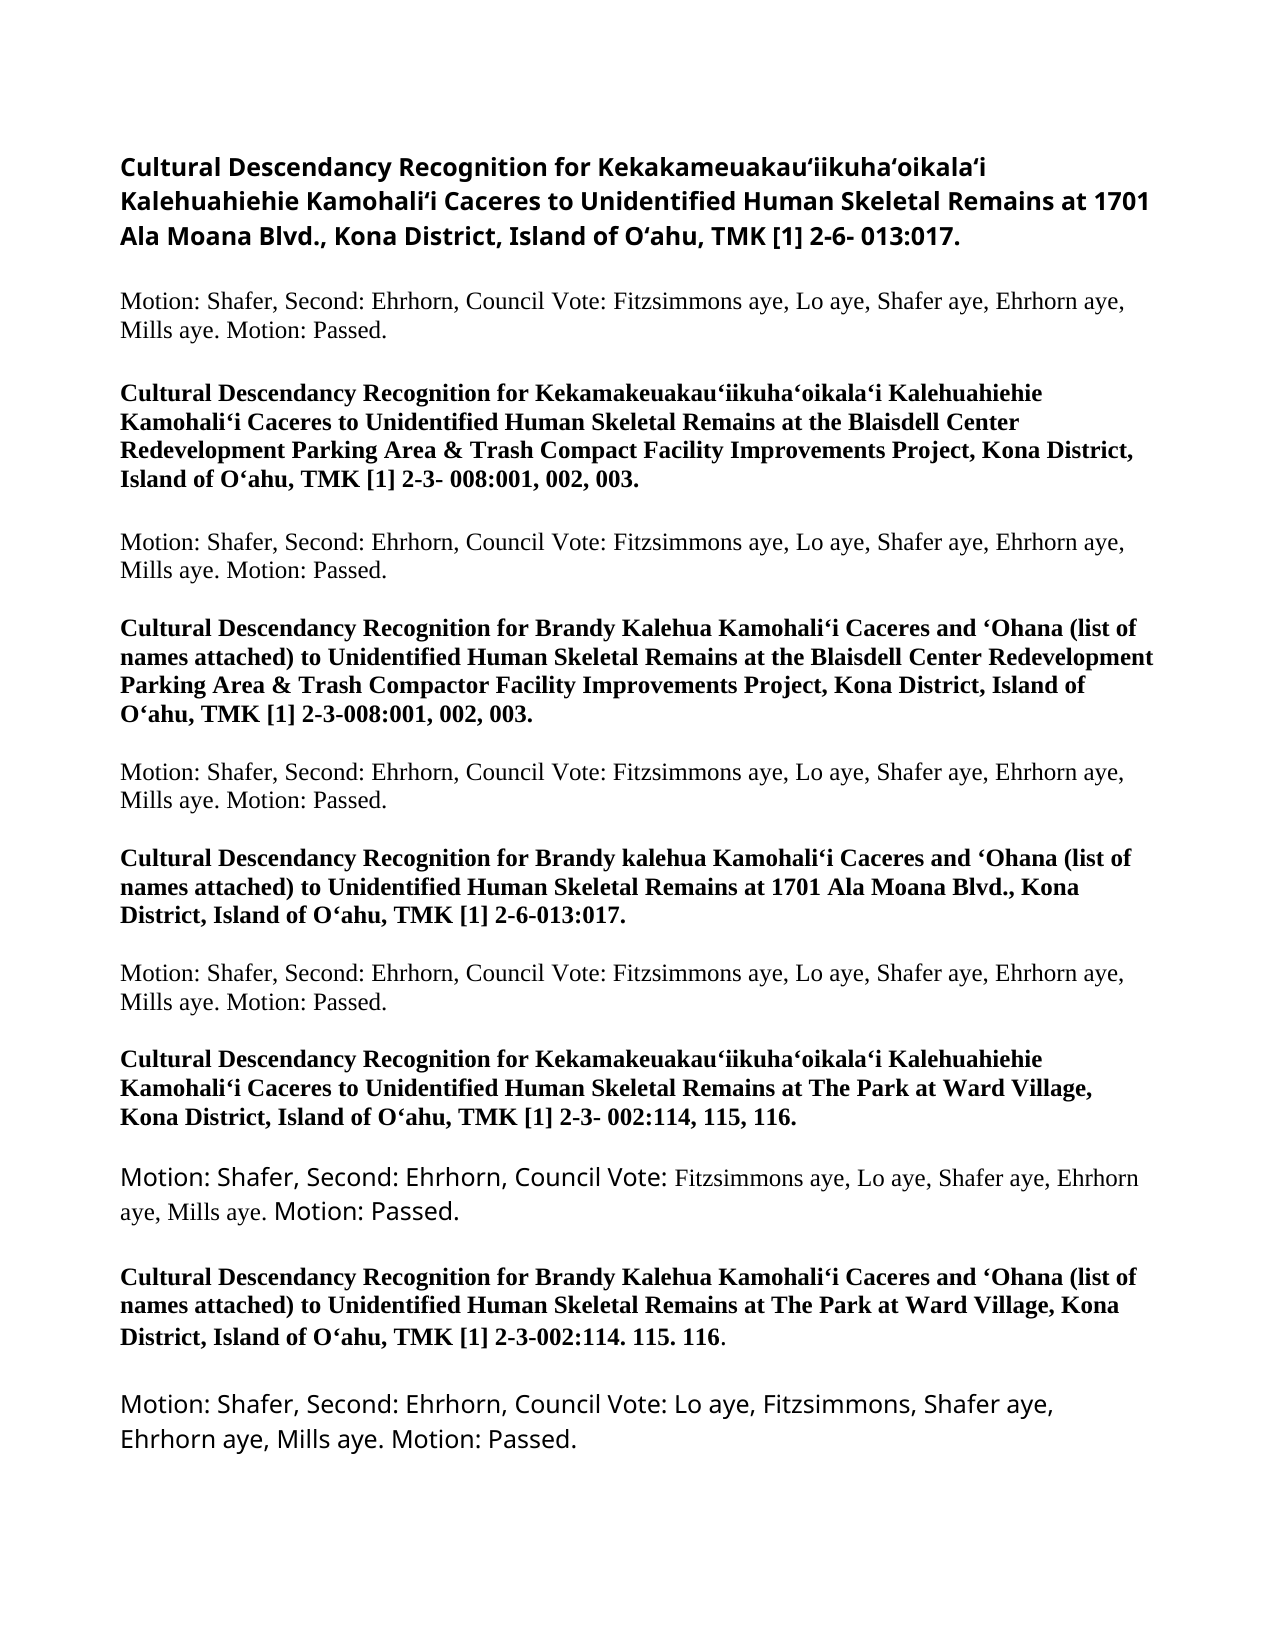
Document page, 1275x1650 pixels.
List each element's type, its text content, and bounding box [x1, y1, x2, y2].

text Motion: Shafer, Second: Ehrhorn, Council Vote: Lo aye, Fitzsimmons, Shafer aye, Ehrhorn aye, Mills aye. Motion: Passed. [120, 1387, 1155, 1455]
text Cultural Descendancy Recognition for Kekamakeuakauʻiikuhaʻoikalaʻi Kalehuahiehie Kamohaliʻi Caceres to Unidentified Human Skeletal Remains at The Park at Ward Village, Kona District, Island of Oʻahu, TMK [1] 2-3- 002:114, 115, 116. [120, 1044, 1155, 1131]
text Cultural Descendancy Recognition for Brandy Kalehua Kamohaliʻi Caceres and ʻOhana (list of names attached) to Unidentified Human Skeletal Remains at the Blaisdell Center Redevelopment Parking Area & Trash Compactor Facility Improvements Project, Kona District, Island of Oʻahu, TMK [1] 2-3-008:001, 002, 003. [120, 613, 1155, 728]
text Cultural Descendancy Recognition for Brandy kalehua Kamohaliʻi Caceres and ʻOhana (list of names attached) to Unidentified Human Skeletal Remains at 1701 Ala Moana Blvd., Kona District, Island of Oʻahu, TMK [1] 2-6-013:017. [120, 843, 1155, 929]
text Motion: Shafer, Second: Ehrhorn, Council Vote: Fitzsimmons aye, Lo aye, Shafer aye, Ehrhorn aye, Mills aye. Motion: Passed. [120, 958, 1155, 1016]
text Cultural Descendancy Recognition for Brandy Kalehua Kamohaliʻi Caceres and ʻOhana (list of names attached) to Unidentified Human Skeletal Remains at The Park at Ward Village, Kona District, Island of Oʻahu, TMK [1] 2-3-002:114. 115. 116. [120, 1262, 1155, 1353]
text Cultural Descendancy Recognition for Kekamakeuakauʻiikuhaʻoikalaʻi Kalehuahiehie Kamohaliʻi Caceres to Unidentified Human Skeletal Remains at the Blaisdell Center Redevelopment Parking Area & Trash Compact Facility Improvements Project, Kona District, Island of Oʻahu, TMK [1] 2-3- 008:001, 002, 003. [120, 378, 1155, 493]
text Motion: Shafer, Second: Ehrhorn, Council Vote: Fitzsimmons aye, Lo aye, Shafer aye, Ehrhorn aye, Mills aye. Motion: Passed. [120, 527, 1155, 584]
text Motion: Shafer, Second: Ehrhorn, Council Vote: Fitzsimmons aye, Lo aye, Shafer aye, Ehrhorn aye, Mills aye. Motion: Passed. [120, 286, 1155, 344]
text Cultural Descendancy Recognition for Kekakameuakauʻiikuhaʻoikalaʻi Kalehuahiehie Kamohaliʻi Caceres to Unidentified Human Skeletal Remains at 1701 Ala Moana Blvd., Kona District, Island of Oʻahu, TMK [1] 2-6- 013:017. [120, 150, 1155, 252]
text Motion: Shafer, Second: Ehrhorn, Council Vote: Fitzsimmons aye, Lo aye, Shafer aye, Ehrhorn aye, Mills aye. Motion: Passed. [120, 757, 1155, 814]
text Motion: Shafer, Second: Ehrhorn, Council Vote: Fitzsimmons aye, Lo aye, Shafer aye, Ehrhorn aye, Mills aye. Motion: Passed. [120, 1159, 1155, 1227]
